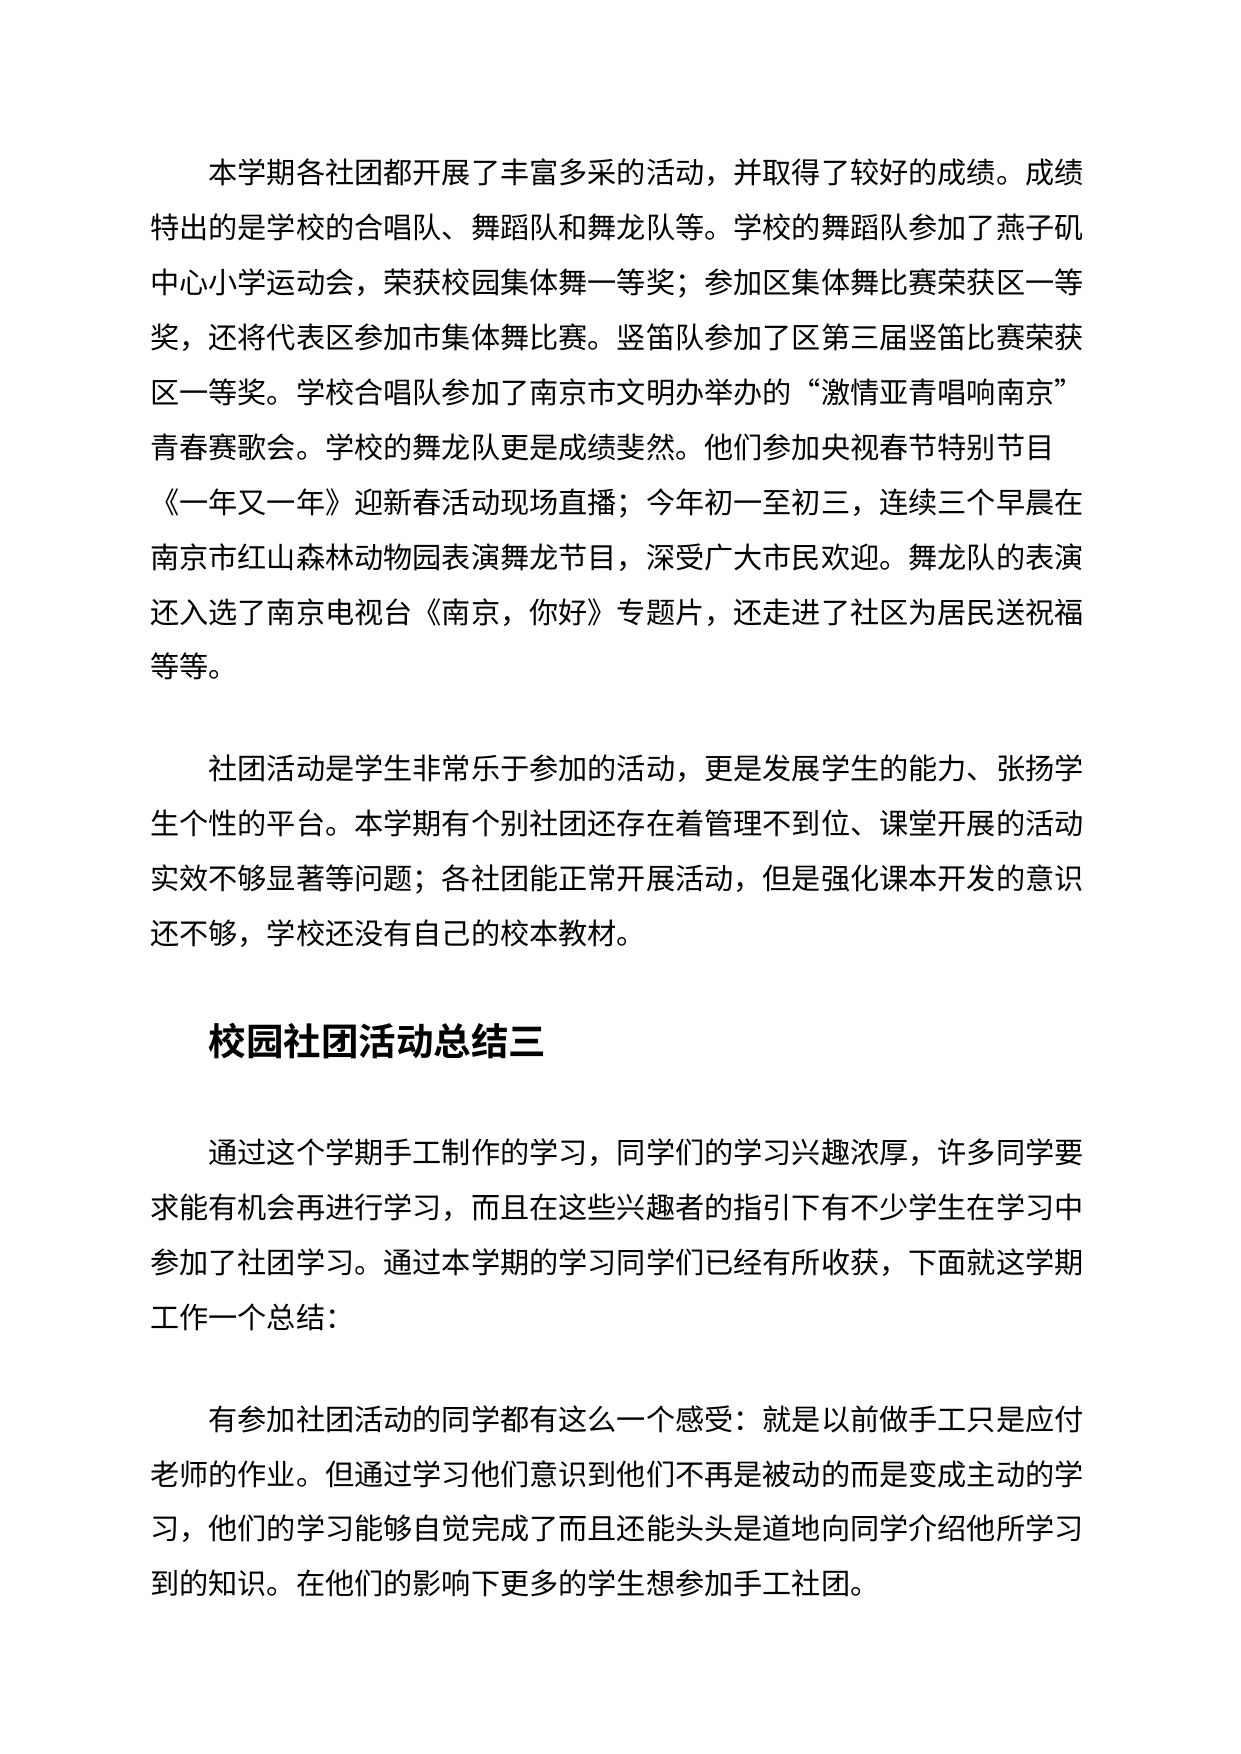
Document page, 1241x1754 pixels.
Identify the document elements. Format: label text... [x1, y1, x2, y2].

text 社团活动是学生非常乐于参加的活动，更是发展学生的能力、张扬学生个性的平台。本学期有个别社团还存在着管理不到位、课堂开展的活动实效不够显著等问题；各社团能正常开展活动，但是强化课本开发的意识还不够，学校还没有自己的校本教材。 [150, 746, 1090, 953]
text 通过这个学期手工制作的学习，同学们的学习兴趣浓厚，许多同学要求能有机会再进行学习，而且在这些兴趣者的指引下有不少学生在学习中参加了社团学习。通过本学期的学习同学们已经有所收获，下面就这学期工作一个总结： [150, 1130, 1090, 1337]
text 有参加社团活动的同学都有这么一个感受：就是以前做手工只是应付老师的作业。但通过学习他们意识到他们不再是被动的而是变成主动的学习，他们的学习能够自觉完成了而且还能头头是道地向同学介绍他所学习到的知识。在他们的影响下更多的学生想参加手工社团。 [150, 1396, 1090, 1603]
text 本学期各社团都开展了丰富多采的活动，并取得了较好的成绩。成绩特出的是学校的合唱队、舞蹈队和舞龙队等。学校的舞蹈队参加了燕子矶中心小学运动会，荣获校园集体舞一等奖；参加区集体舞比赛荣获区一等奖，还将代表区参加市集体舞比赛。竖笛队参加了区第三届竖笛比赛荣获区一等奖。学校合唱队参加了南京市文明办举办的“激情亚青唱响南京”青春赛歌会。学校的舞龙队更是成绩斐然。他们参加央视春节特别节目《一年又一年》迎新春活动现场直播；今年初一至初三，连续三个早晨在南京市红山森林动物园表演舞龙节目，深受广大市民欢迎。舞龙队的表演还入选了南京电视台《南京，你好》专题片，还走进了社区为居民送祝福等等。 [150, 150, 1090, 686]
text 校园社团活动总结三 [150, 1012, 1090, 1067]
